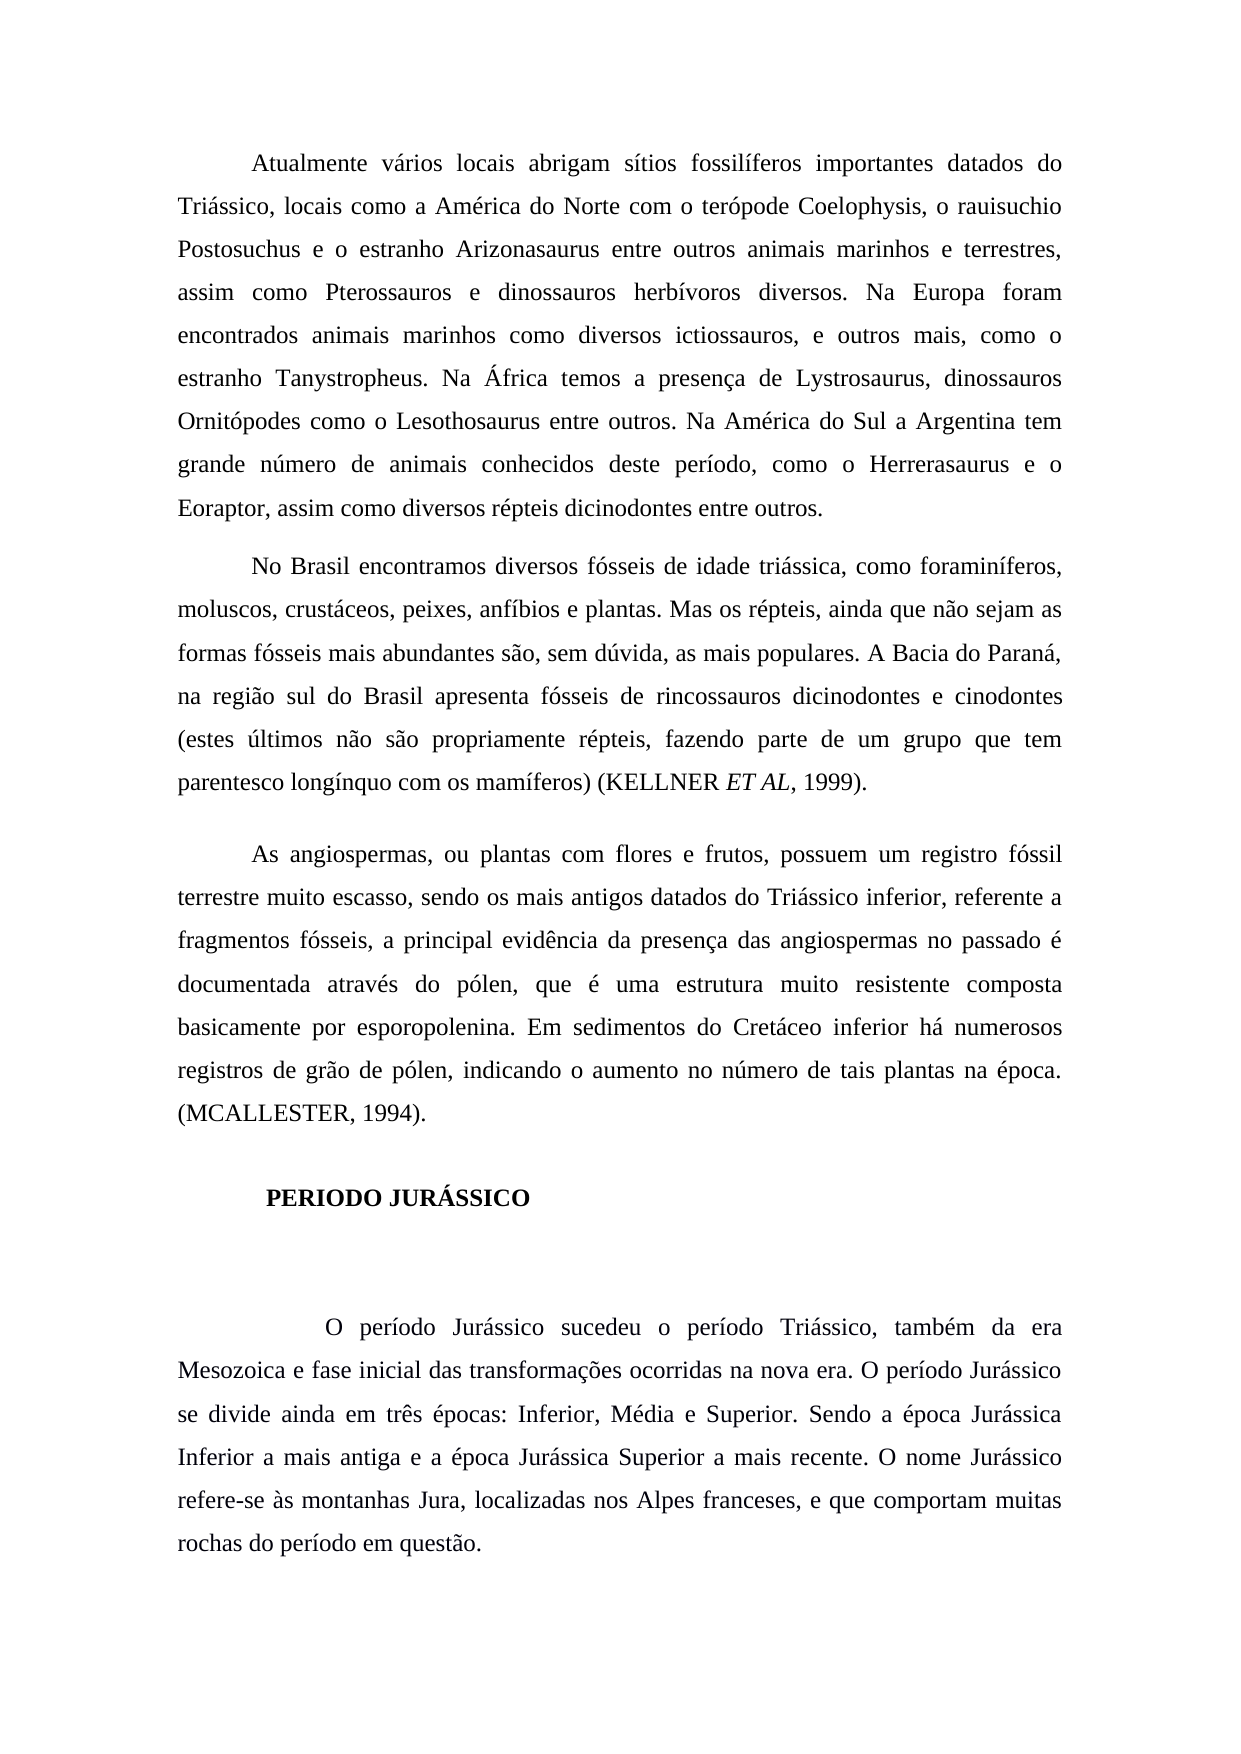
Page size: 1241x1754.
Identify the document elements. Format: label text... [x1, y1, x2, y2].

text Atualmente vários locais abrigam sítios fossilíferos importantes datados do Triássico, locais como a América do Norte com o terópode Coelophysis, o rauisuchio Postosuchus e o estranho Arizonasaurus entre outros animais marinhos e terrestres, assim como Pterossauros e dinossauros herbívoros diversos. Na Europa foram encontrados animais marinhos como diversos ictiossauros, e outros mais, como o estranho Tanystropheus. Na África temos a presença de Lystrosaurus, dinossauros Ornitópodes como o Lesothosaurus entre outros. Na América do Sul a Argentina tem grande número de animais conhecidos deste período, como o Herrerasaurus e o Eoraptor, assim como diversos répteis dicinodontes entre outros. [177, 148, 1063, 521]
text No Brasil encontramos diversos fósseis de idade triássica, como foraminíferos, moluscos, crustáceos, peixes, anfíbios e plantas. Mas os répteis, ainda que não sejam as formas fósseis mais abundantes são, sem dúvida, as mais populares. A Bacia do Paraná, na região sul do Brasil apresenta fósseis de rincossauros dicinodontes e cinodontes (estes últimos não são propriamente répteis, fazendo parte de um grupo que tem parentesco longínquo com os mamíferos) (KELLNER ET AL, 1999). [177, 551, 1063, 796]
text As angiospermas, ou plantas com flores e frutos, possuem um registro fóssil terrestre muito escasso, sendo os mais antigos datados do Triássico inferior, referente a fragmentos fósseis, a principal evidência da presença das angiospermas no passado é documentada através do pólen, que é uma estrutura muito resistente composta basicamente por esporopolenina. Em sedimentos do Cretáceo inferior há numerosos registros de grão de pólen, indicando o aumento no número de tais plantas na época. (MCALLESTER, 1994). [177, 839, 1063, 1127]
text PERIODO JURÁSSICO [177, 1183, 1063, 1212]
text O período Jurássico sucedeu o período Triássico, também da era Mesozoica e fase inicial das transformações ocorridas na nova era. O período Jurássico se divide ainda em três épocas: Inferior, Média e Superior. Sendo a época Jurássica Inferior a mais antiga e a época Jurássica Superior a mais recente. O nome Jurássico refere-se às montanhas Jura, localizadas nos Alpes franceses, e que comportam muitas rochas do período em questão. [177, 1312, 1063, 1557]
